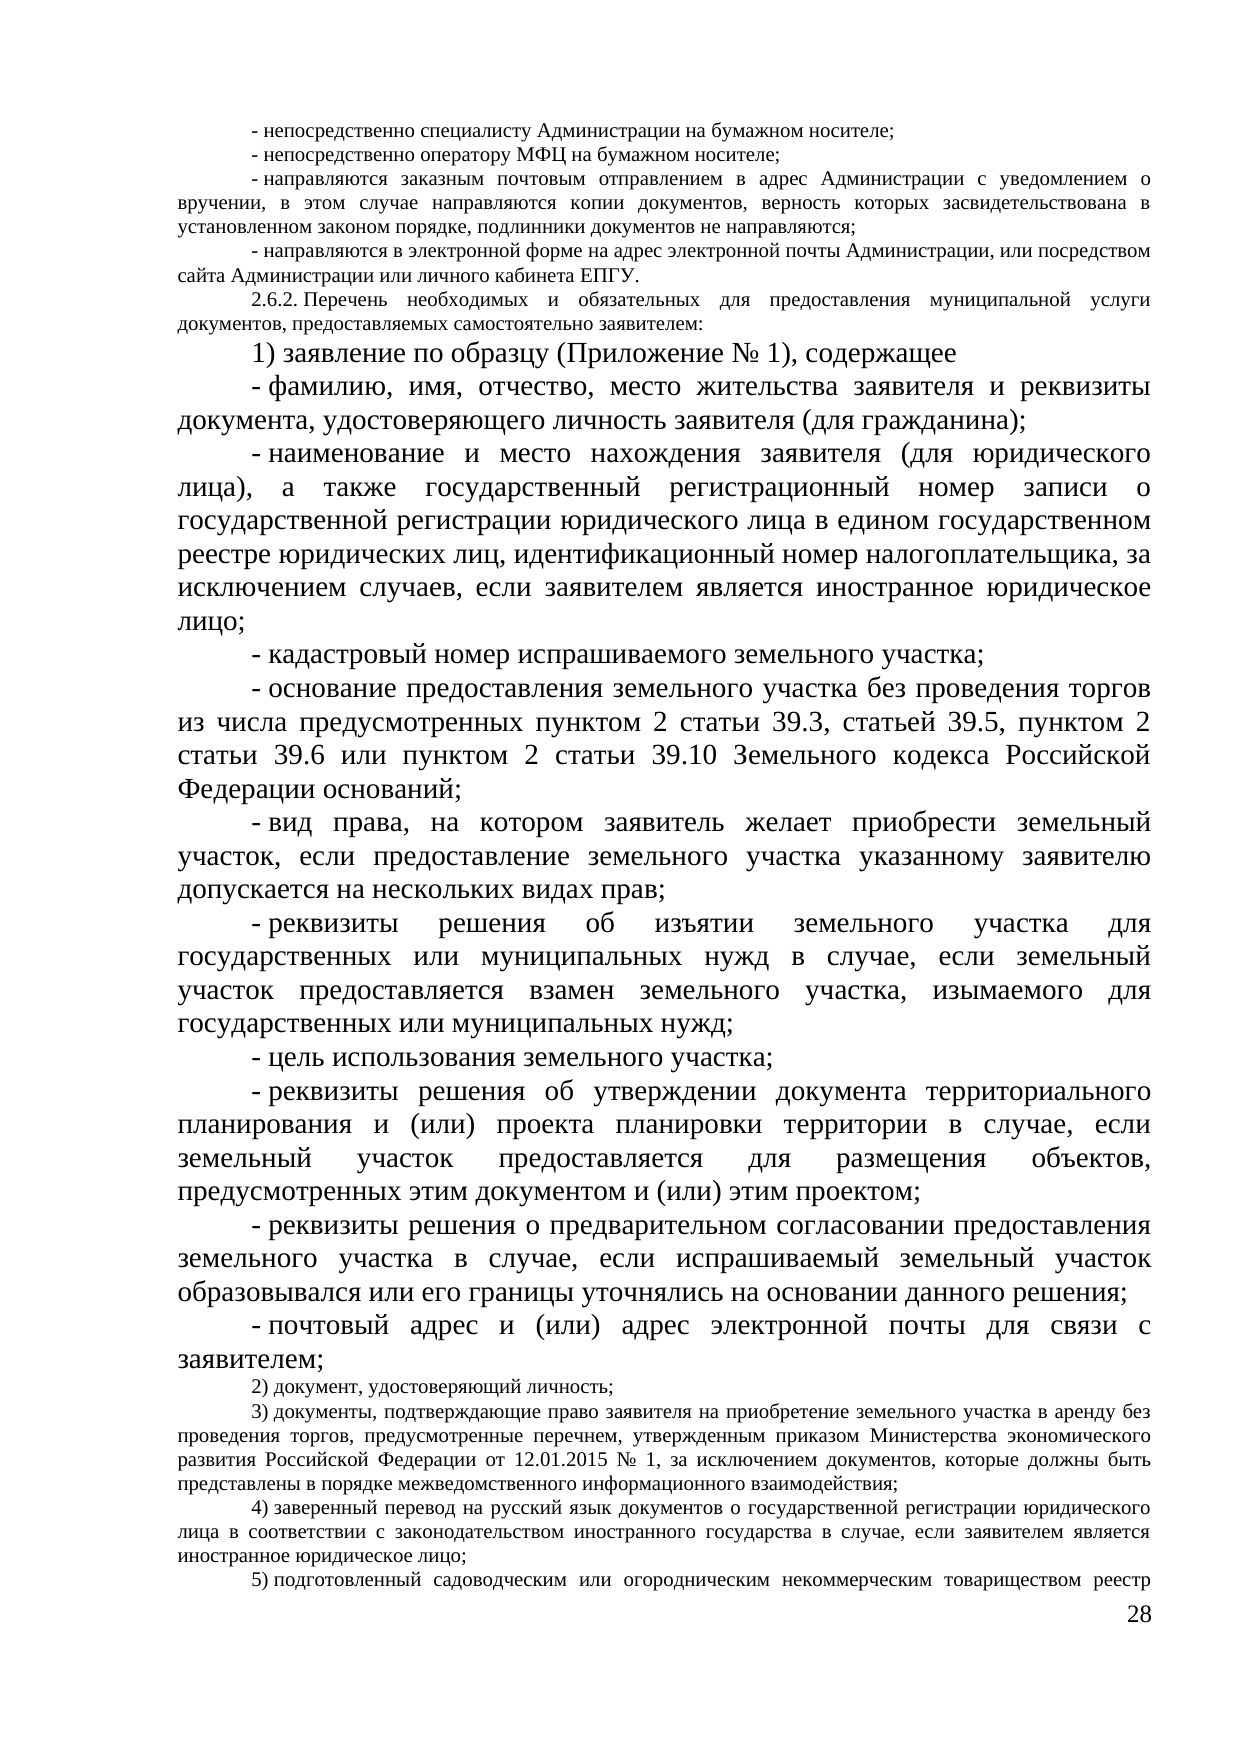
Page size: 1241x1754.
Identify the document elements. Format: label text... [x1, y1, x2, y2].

text - почтовый адрес и (или) адрес электронной почты для связи с заявителем; [177, 1307, 1152, 1374]
text - непосредственно оператору МФЦ на бумажном носителе; [177, 142, 1152, 166]
text - кадастровый номер испрашиваемого земельного участка; [177, 637, 1152, 670]
text 1) заявление по образцу (Приложение № 1), содержащее [177, 335, 1152, 368]
text - непосредственно специалисту Администрации на бумажном носителе; [177, 118, 1152, 142]
text - фамилию, имя, отчество, место жительства заявителя и реквизиты документа, удостоверяющего личность заявителя (для гражданина); [177, 368, 1152, 435]
text - цель использования земельного участка; [177, 1039, 1152, 1073]
text - направляются в электронной форме на адрес электронной почты Администрации, или посредством сайта Администрации или личного кабинета ЕПГУ. [177, 238, 1152, 287]
text - направляются заказным почтовым отправлением в адрес Администрации с уведомлением о вручении, в этом случае направляются копии документов, верность которых засвидетельствована в установленном законом порядке, подлинники документов не направляются; [177, 166, 1152, 238]
text 4) заверенный перевод на русский язык документов о государственной регистрации юридического лица в соответствии с законодательством иностранного государства в случае, если заявителем является иностранное юридическое лицо; [177, 1495, 1152, 1567]
text 3) документы, подтверждающие право заявителя на приобретение земельного участка в аренду без проведения торгов, предусмотренные перечнем, утвержденным приказом Министерства экономического развития Российской Федерации от 12.01.2015 № 1, за исключением документов, которые должны быть представлены в порядке межведомственного информационного взаимодействия; [177, 1398, 1152, 1495]
text - основание предоставления земельного участка без проведения торгов из числа предусмотренных пунктом 2 статьи 39.3, статьей 39.5, пунктом 2 статьи 39.6 или пунктом 2 статьи 39.10 Земельного кодекса Российской Федерации оснований; [177, 670, 1152, 804]
text 2.6.2. Перечень необходимых и обязательных для предоставления муниципальной услуги документов, предоставляемых самостоятельно заявителем: [177, 287, 1152, 335]
text - вид права, на котором заявитель желает приобрести земельный участок, если предоставление земельного участка указанному заявителю допускается на нескольких видах прав; [177, 804, 1152, 905]
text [177, 1567, 1152, 1591]
text - реквизиты решения об утверждении документа территориального планирования и (или) проекта планировки территории в случае, если земельный участок предоставляется для размещения объектов, предусмотренных этим документом и (или) этим проектом; [177, 1073, 1152, 1207]
text - реквизиты решения о предварительном согласовании предоставления земельного участка в случае, если испрашиваемый земельный участок образовывался или его границы уточнялись на основании данного решения; [177, 1207, 1152, 1307]
text - реквизиты решения об изъятии земельного участка для государственных или муниципальных нужд в случае, если земельный участок предоставляется взамен земельного участка, изымаемого для государственных или муниципальных нужд; [177, 905, 1152, 1039]
text 2) документ, удостоверяющий личность; [177, 1374, 1152, 1398]
text - наименование и место нахождения заявителя (для юридического лица), а также государственный регистрационный номер записи о государственной регистрации юридического лица в едином государственном реестре юридических лиц, идентификационный номер налогоплательщика, за исключением случаев, если заявителем является иностранное юридическое лицо; [177, 435, 1152, 637]
